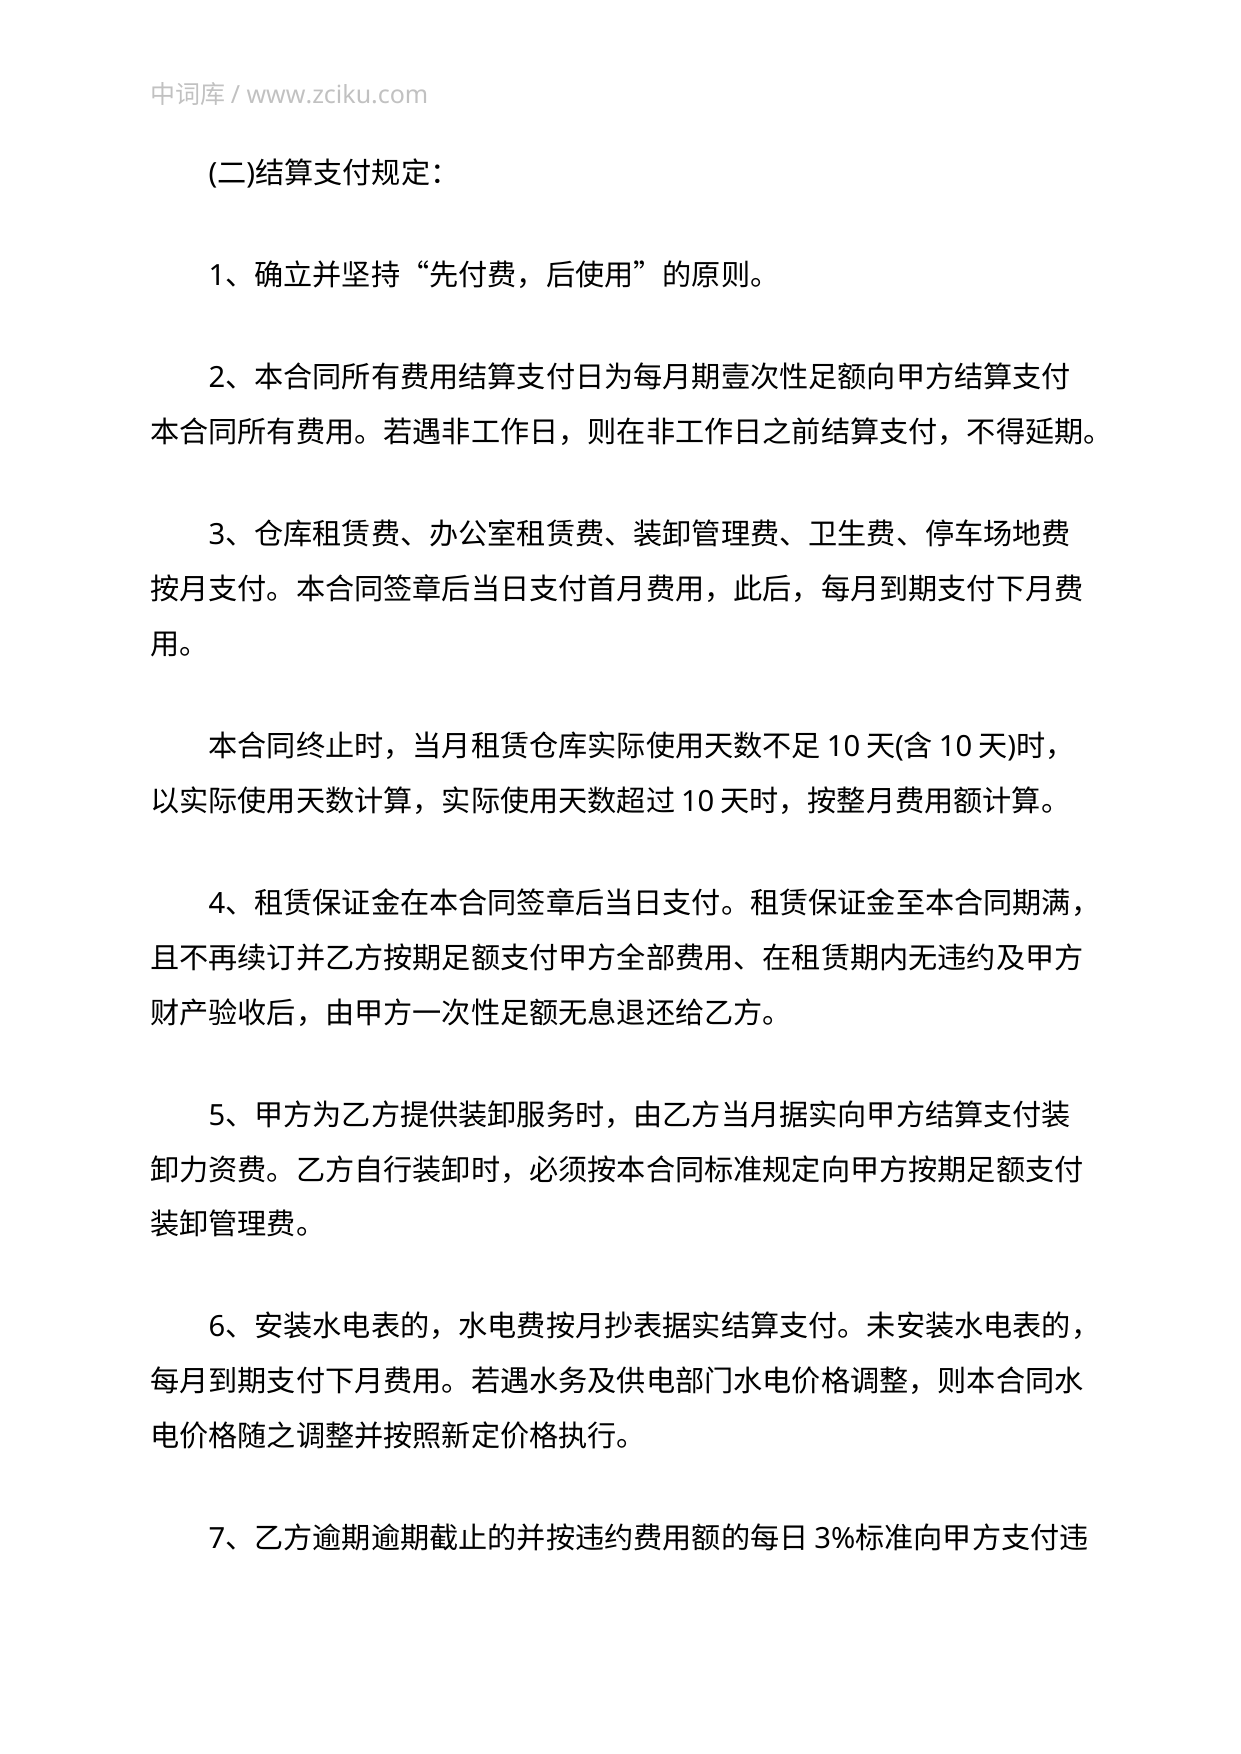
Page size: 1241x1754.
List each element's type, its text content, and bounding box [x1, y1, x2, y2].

text 3、仓库租赁费、办公室租赁费、装卸管理费、卫生费、停车场地费按月支付。本合同签章后当日支付首月费用，此后，每月到期支付下月费用。 [150, 511, 1090, 663]
text 4、租赁保证金在本合同签章后当日支付。租赁保证金至本合同期满，且不再续订并乙方按期足额支付甲方全部费用、在租赁期内无违约及甲方财产验收后，由甲方一次性足额无息退还给乙方。 [150, 879, 1090, 1032]
text (二)结算支付规定： [150, 150, 1090, 192]
text 6、安装水电表的，水电费按月抄表据实结算支付。未安装水电表的，每月到期支付下月费用。若遇水务及供电部门水电价格调整，则本合同水电价格随之调整并按照新定价格执行。 [150, 1303, 1090, 1455]
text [150, 1514, 1090, 1557]
text 1、确立并坚持“先付费，后使用”的原则。 [150, 252, 1090, 294]
text 5、甲方为乙方提供装卸服务时，由乙方当月据实向甲方结算支付装卸力资费。乙方自行装卸时，必须按本合同标准规定向甲方按期足额支付装卸管理费。 [150, 1091, 1090, 1243]
text 本合同终止时，当月租赁仓库实际使用天数不足10天(含10天)时，以实际使用天数计算，实际使用天数超过10天时，按整月费用额计算。 [150, 722, 1090, 820]
text 2、本合同所有费用结算支付日为每月期壹次性足额向甲方结算支付本合同所有费用。若遇非工作日，则在非工作日之前结算支付，不得延期。 [150, 354, 1090, 451]
